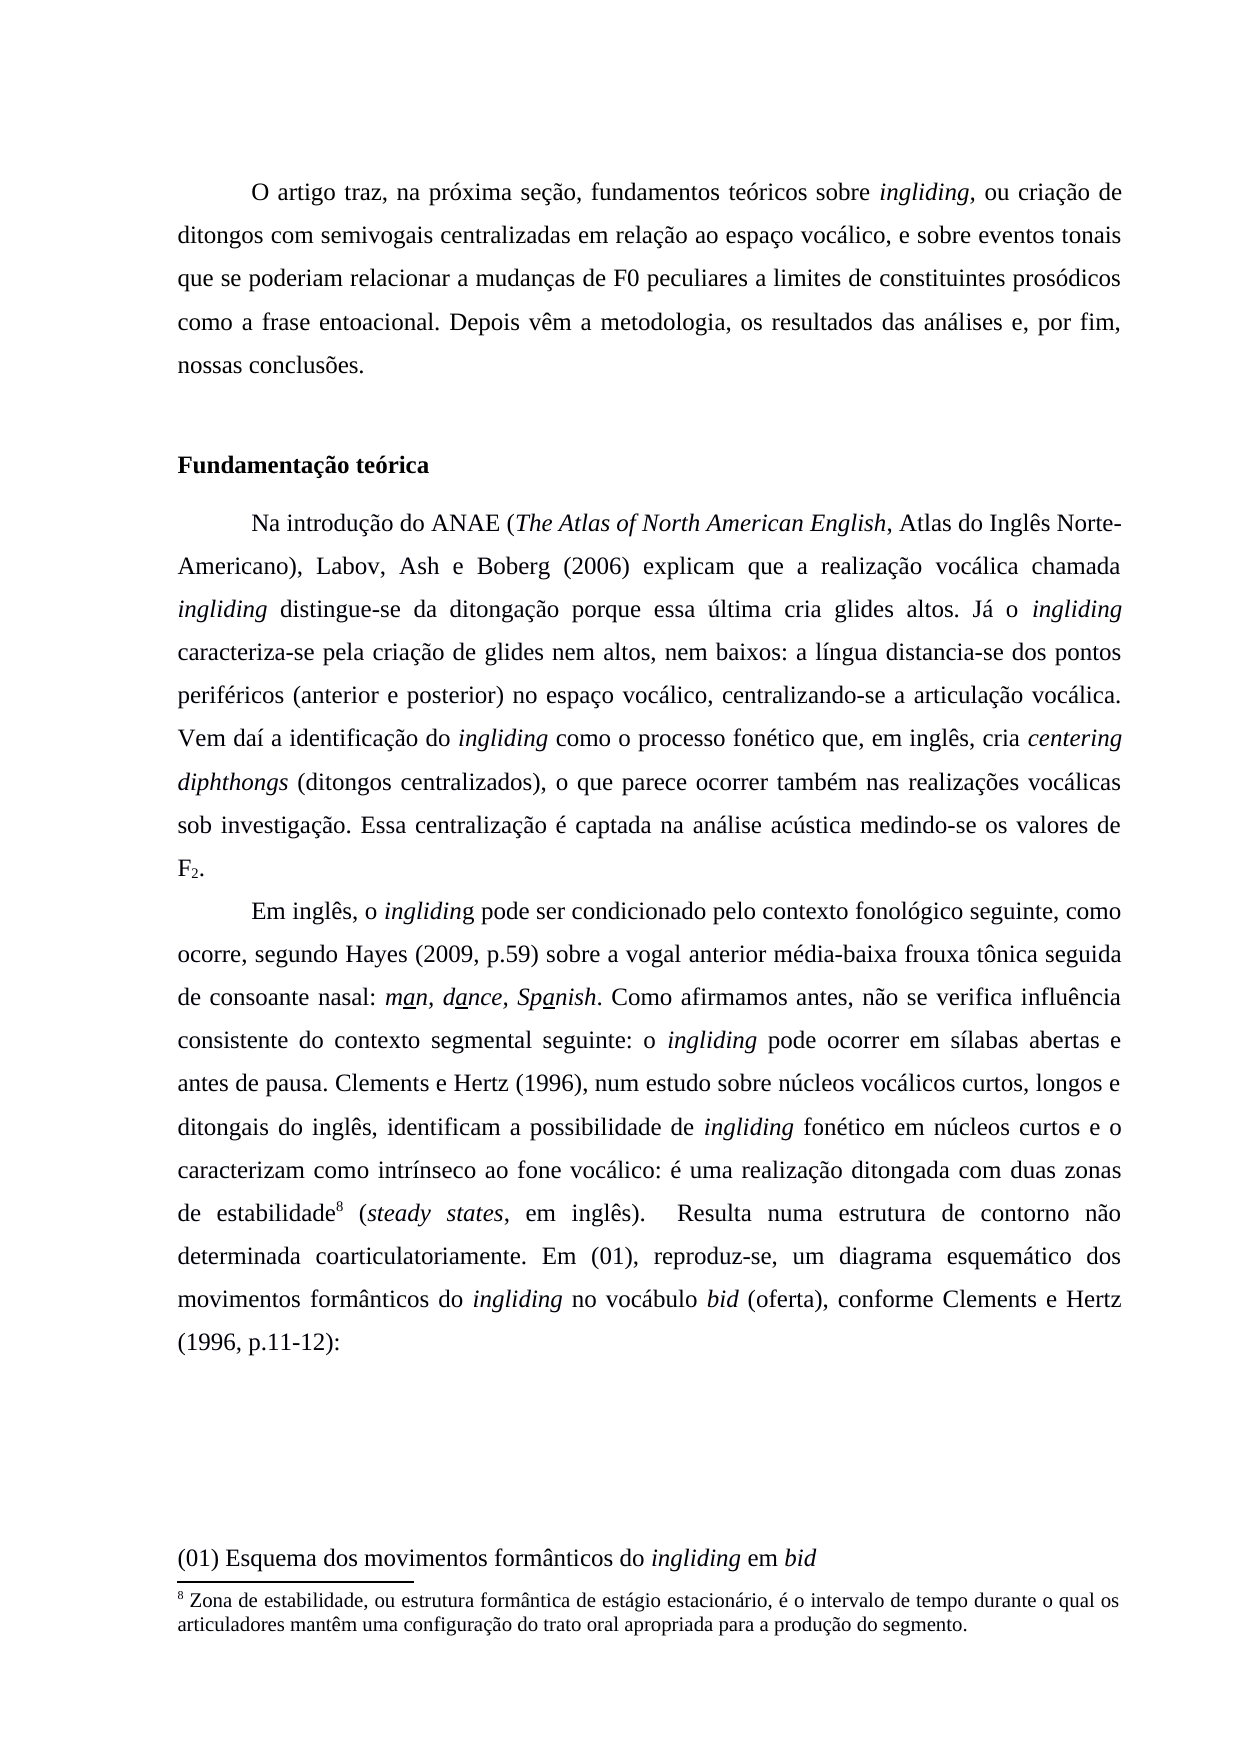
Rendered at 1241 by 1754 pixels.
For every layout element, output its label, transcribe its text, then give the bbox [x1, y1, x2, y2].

text Na introdução do ANAE (The Atlas of North American English, Atlas do Inglês Norte-Americano), Labov, Ash e Boberg (2006) explicam que a realização vocálica chamada ingliding distingue-se da ditongação porque essa última cria glides altos. Já o ingliding caracteriza-se pela criação de glides nem altos, nem baixos: a língua distancia-se dos pontos periféricos (anterior e posterior) no espaço vocálico, centralizando-se a articulação vocálica. Vem daí a identificação do ingliding como o processo fonético que, em inglês, cria centering diphthongs (ditongos centralizados), o que parece ocorrer também nas realizações vocálicas sob investigação. Essa centralização é captada na análise acústica medindo-se os valores de F2. [177, 508, 1122, 882]
text Fundamentação teórica [177, 450, 1122, 479]
text O artigo traz, na próxima seção, fundamentos teóricos sobre ingliding, ou criação de ditongos com semivogais centralizadas em relação ao espaço vocálico, e sobre eventos tonais que se poderiam relacionar a mudanças de F0 peculiares a limites de constituintes prosódicos como a frase entoacional. Depois vêm a metodologia, os resultados das análises e, por fim, nossas conclusões. [177, 177, 1122, 378]
text (01) Esquema dos movimentos formânticos do ingliding em bid [177, 1543, 1122, 1572]
text Em inglês, o ingliding pode ser condicionado pelo contexto fonológico seguinte, como ocorre, segundo Hayes (2009, p.59) sobre a vogal anterior média-baixa frouxa tônica seguida de consoante nasal: man, dance, Spanish. Como afirmamos antes, não se verifica influência consistente do contexto segmental seguinte: o ingliding pode ocorrer em sílabas abertas e antes de pausa. Clements e Hertz (1996), num estudo sobre núcleos vocálicos curtos, longos e ditongais do inglês, identificam a possibilidade de ingliding fonético em núcleos curtos e o caracterizam como intrínseco ao fone vocálico: é uma realização ditongada com duas zonas de estabilidade (steady states, em inglês). Resulta numa estrutura de contorno não determinada coarticulatoriamente. Em (01), reproduz-se, um diagrama esquemático dos movimentos formânticos do ingliding no vocábulo bid (oferta), conforme Clements e Hertz (1996, p.11-12): [177, 896, 1122, 1356]
